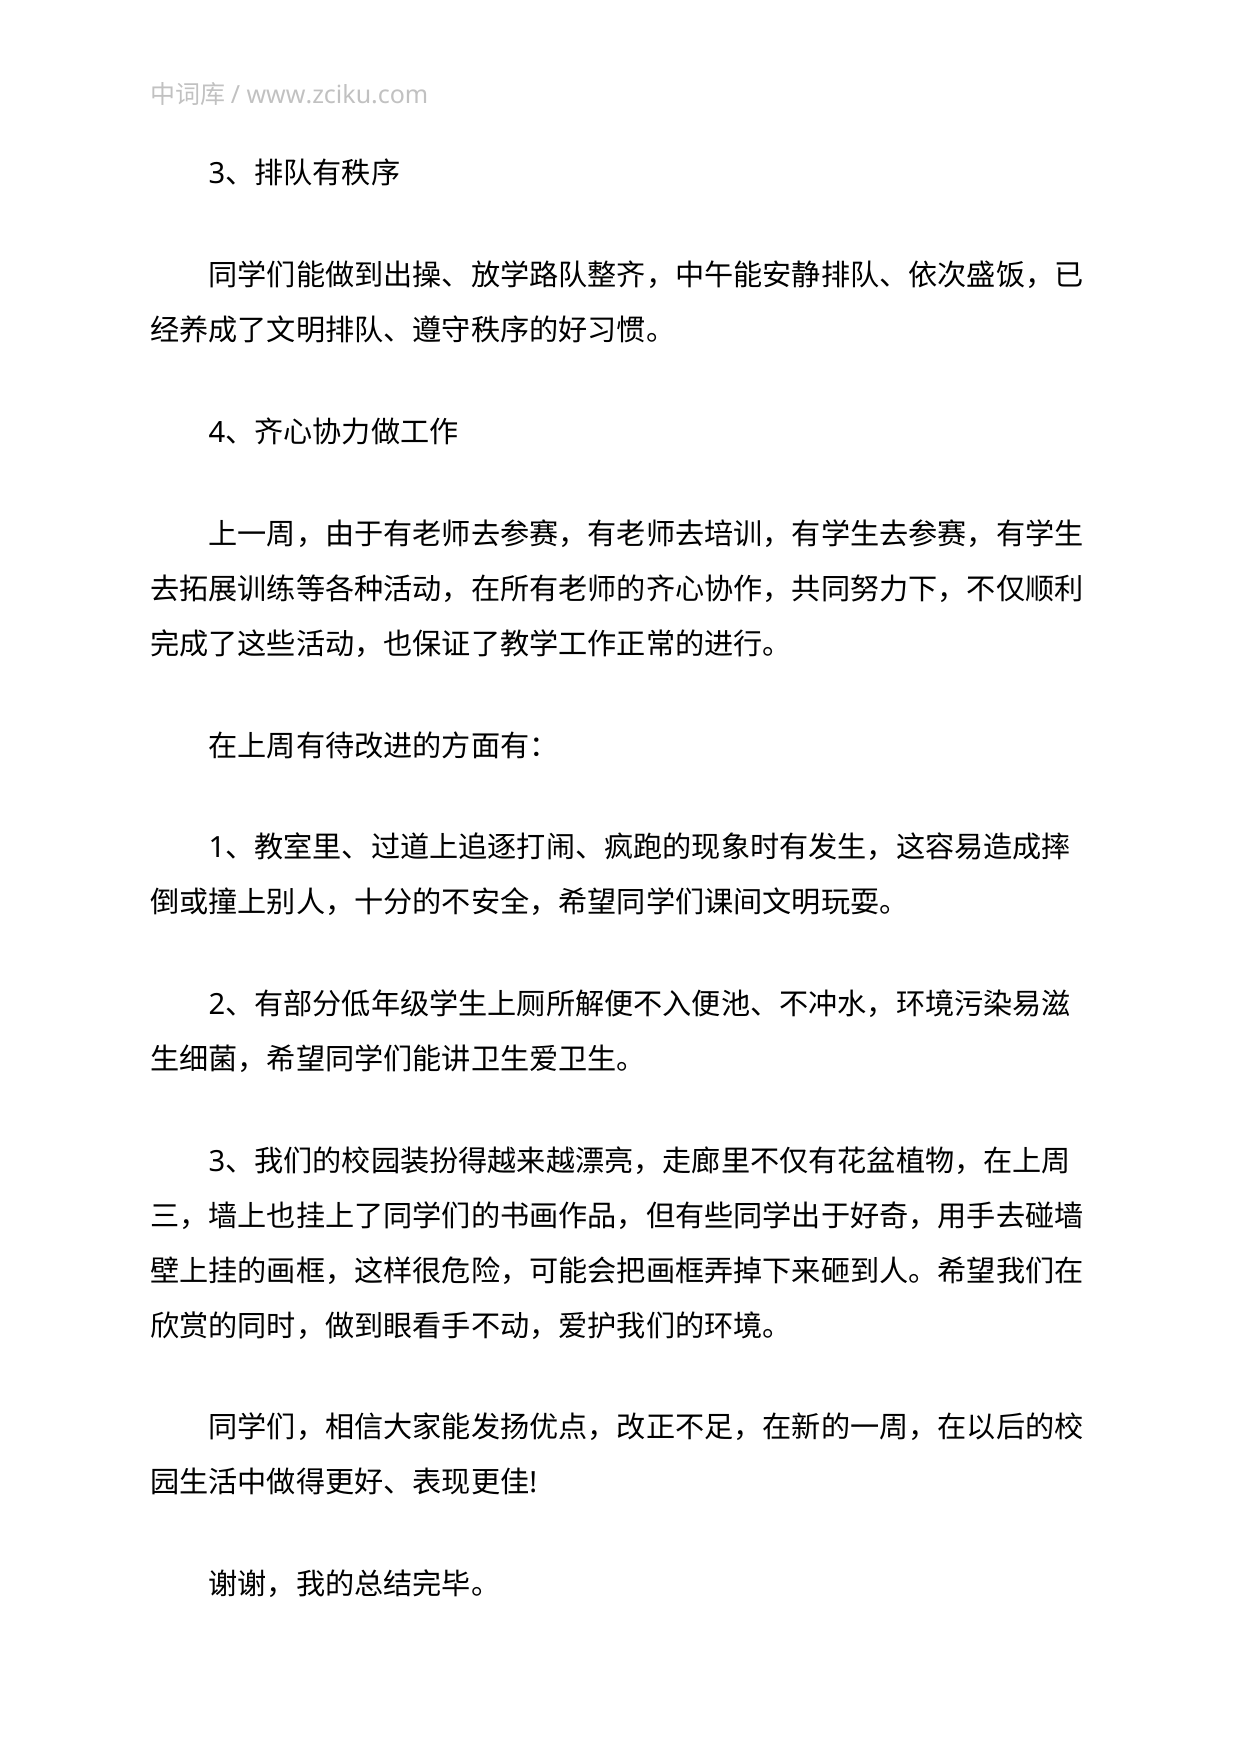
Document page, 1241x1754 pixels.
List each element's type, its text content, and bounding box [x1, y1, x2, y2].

text 2、有部分低年级学生上厕所解便不入便池、不冲水，环境污染易滋生细菌，希望同学们能讲卫生爱卫生。 [150, 981, 1090, 1078]
text 3、排队有秩序 [150, 150, 1090, 192]
text 同学们能做到出操、放学路队整齐，中午能安静排队、依次盛饭，已经养成了文明排队、遵守秩序的好习惯。 [150, 252, 1090, 349]
text 4、齐心协力做工作 [150, 409, 1090, 451]
text 1、教室里、过道上追逐打闹、疯跑的现象时有发生，这容易造成摔倒或撞上别人，十分的不安全，希望同学们课间文明玩耍。 [150, 824, 1090, 921]
text 同学们，相信大家能发扬优点，改正不足，在新的一周，在以后的校园生活中做得更好、表现更佳! [150, 1404, 1090, 1501]
text 谢谢，我的总结完毕。 [150, 1561, 1090, 1603]
text 上一周，由于有老师去参赛，有老师去培训，有学生去参赛，有学生去拓展训练等各种活动，在所有老师的齐心协作，共同努力下，不仅顺利完成了这些活动，也保证了教学工作正常的进行。 [150, 511, 1090, 663]
text 在上周有待改进的方面有： [150, 722, 1090, 764]
text 3、我们的校园装扮得越来越漂亮，走廊里不仅有花盆植物，在上周三，墙上也挂上了同学们的书画作品，但有些同学出于好奇，用手去碰墙壁上挂的画框，这样很危险，可能会把画框弄掉下来砸到人。希望我们在欣赏的同时，做到眼看手不动，爱护我们的环境。 [150, 1137, 1090, 1344]
